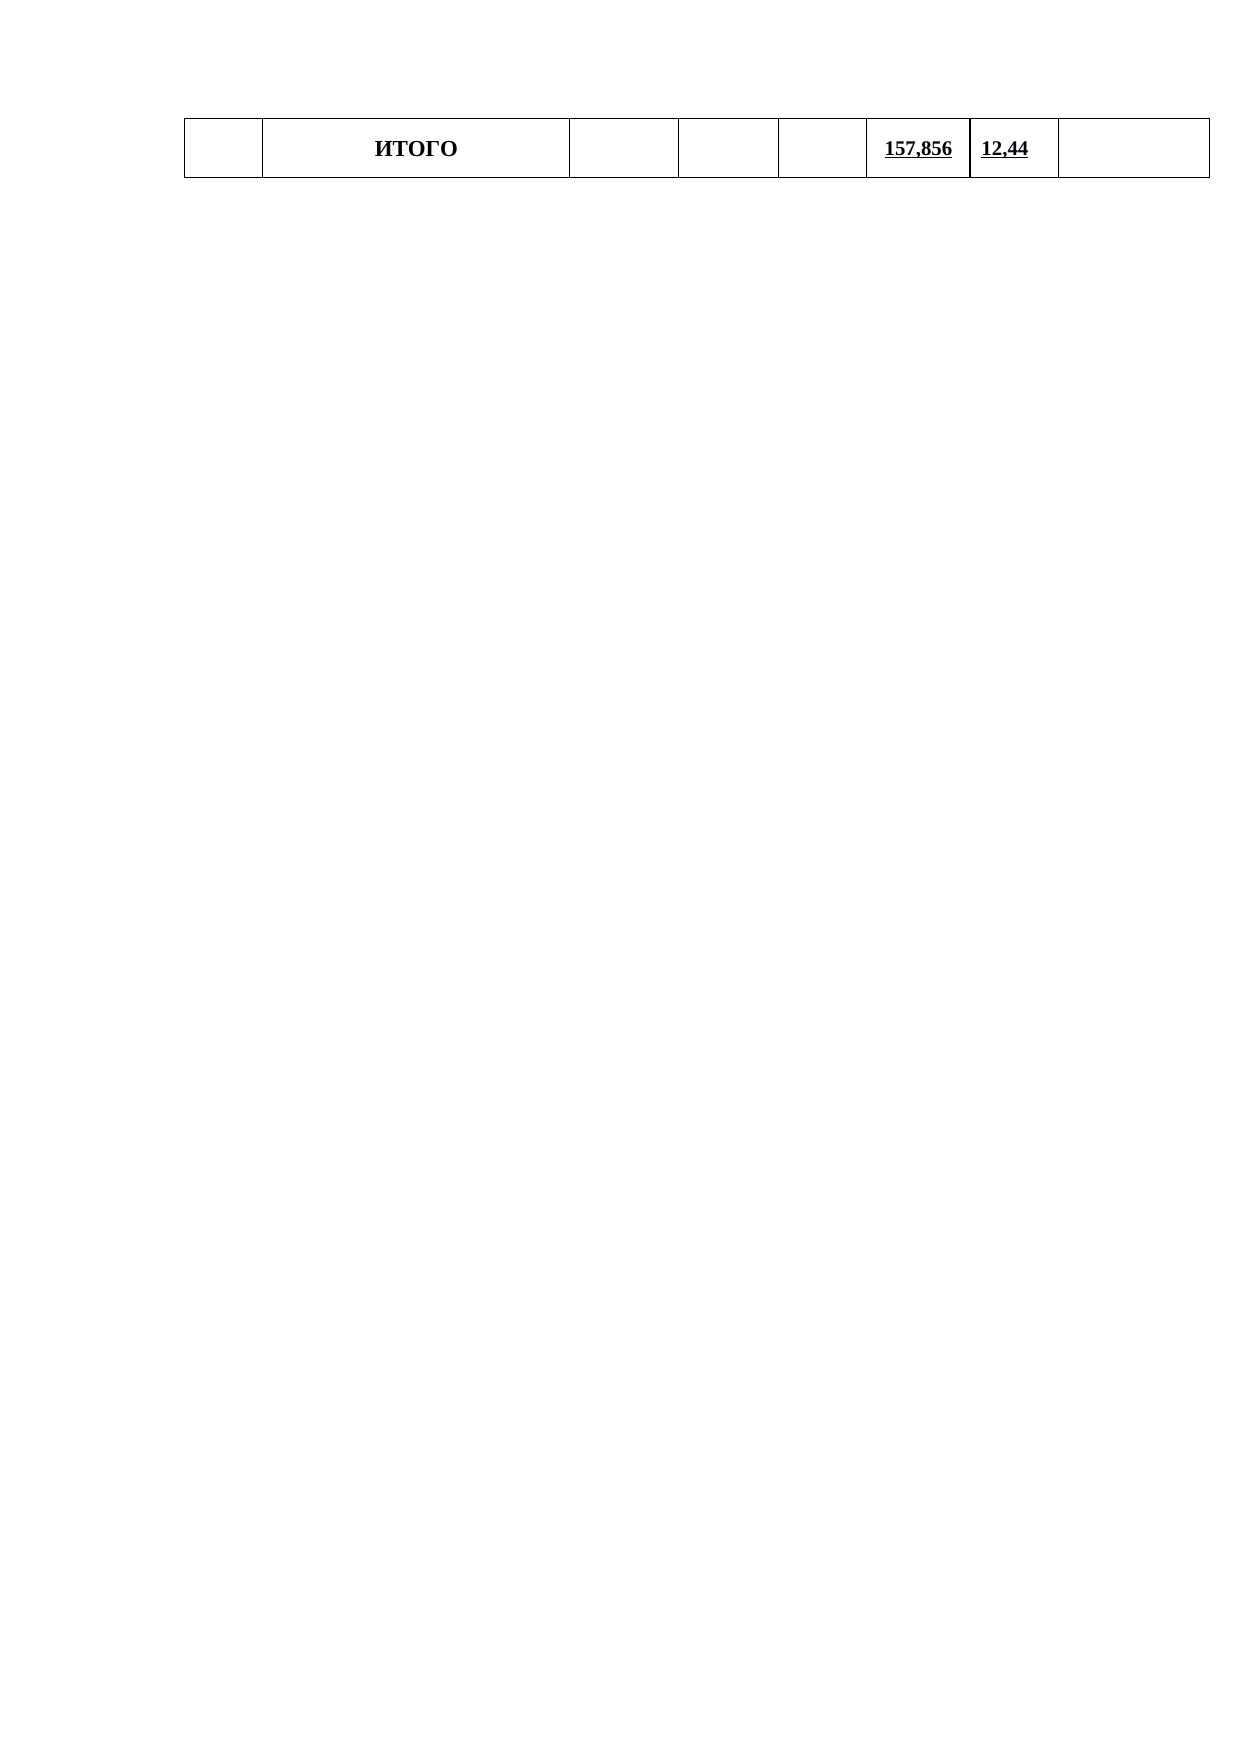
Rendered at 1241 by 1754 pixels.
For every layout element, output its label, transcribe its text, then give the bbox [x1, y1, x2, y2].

table_cell [779, 119, 866, 177]
table_cell 12,44 [971, 119, 1058, 177]
table_cell ИТОГО [263, 119, 569, 177]
table_cell [1059, 119, 1209, 177]
table_cell [570, 119, 678, 177]
table_cell [185, 119, 262, 177]
table_cell [679, 119, 778, 177]
table_cell 157,856 [867, 119, 969, 177]
